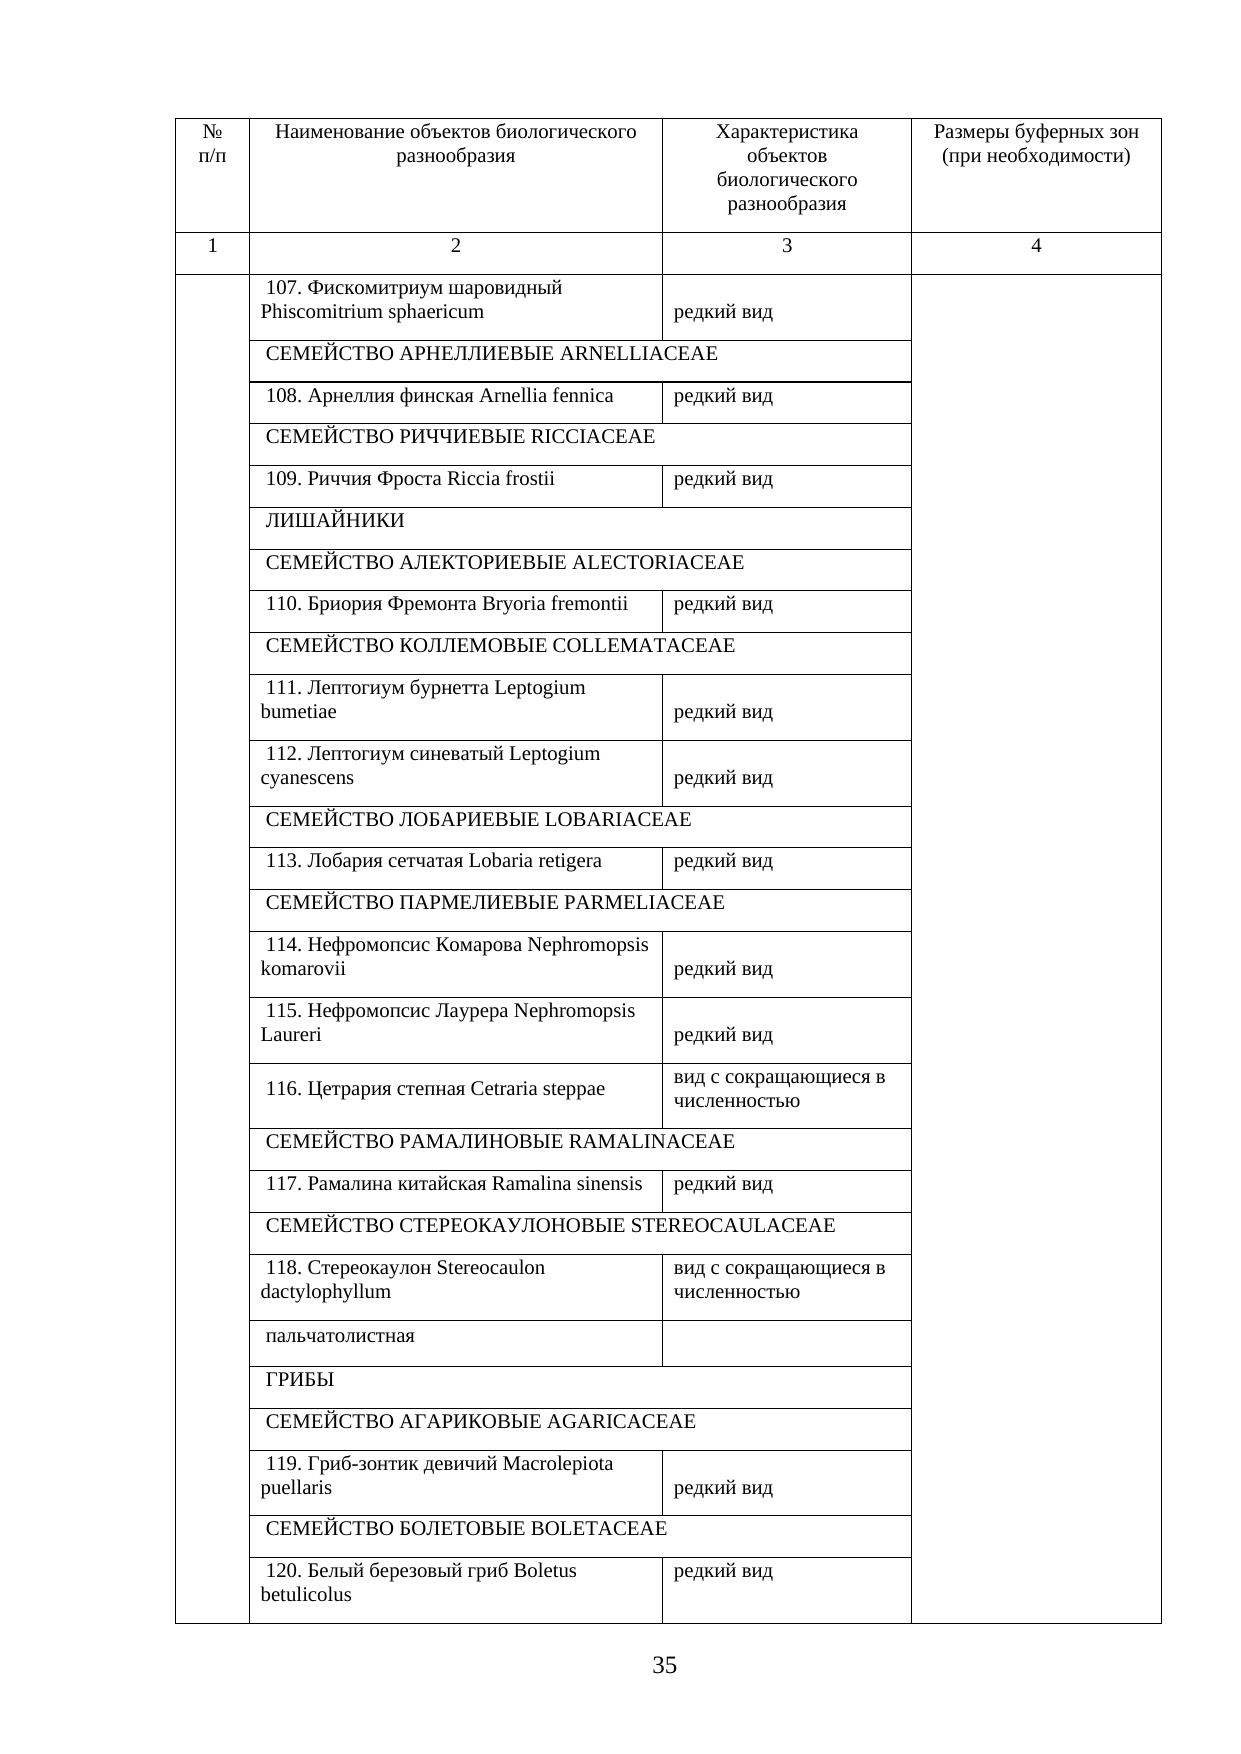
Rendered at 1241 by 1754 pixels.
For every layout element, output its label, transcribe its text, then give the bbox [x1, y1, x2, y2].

table_cell ГРИБЫ [250, 1367, 911, 1408]
table_cell вид с сокращающиеся в численностью [663, 1255, 911, 1319]
table_cell 115. Нефромопсис Лаурера Nephromopsis Laureri [250, 998, 662, 1062]
table_cell 116. Цетрария степная Cetraria steppae [250, 1064, 662, 1128]
table_cell редкий вид [663, 466, 911, 507]
table_cell редкий вид [663, 1558, 911, 1623]
table_cell редкий вид [663, 848, 911, 889]
table_cell редкий вид [663, 1451, 911, 1515]
table_cell редкий вид [663, 383, 911, 423]
table_cell СЕМЕЙСТВО ПАРМЕЛИЕВЫЕ PARMELIACEAE [250, 890, 911, 931]
table_cell редкий вид [663, 932, 911, 997]
table_cell редкий вид [663, 998, 911, 1062]
table_header Размеры буферных зон (при необходимости) [912, 119, 1161, 232]
table_cell 120. Белый березовый гриб Boletus betulicolus [250, 1558, 662, 1623]
table_cell 111. Лептогиум бурнетта Leptogium bumetiae [250, 675, 662, 740]
table_cell редкий вид [663, 275, 911, 340]
table_cell 2 [250, 233, 662, 274]
table_cell СЕМЕЙСТВО АЛЕКТОРИЕВЫЕ ALECTORIACEAE [250, 550, 911, 590]
table_cell СЕМЕЙСТВО СТЕРЕОКАУЛОНОВЫЕ STEREOCAULACEAE [250, 1213, 911, 1254]
table_header Наименование объектов биологического разнообразия [250, 119, 662, 232]
table_cell 117. Рамалина китайская Ramalina sinensis [250, 1171, 662, 1212]
table_cell 112. Лептогиум синеватый Leptogium cyanescens [250, 741, 662, 806]
table_cell пальчатолистная [250, 1321, 662, 1366]
table_cell 3 [663, 233, 911, 274]
table_cell 1 [176, 233, 249, 274]
table_cell редкий вид [663, 675, 911, 740]
table_cell [663, 1321, 911, 1366]
table_cell СЕМЕЙСТВО АГАРИКОВЫЕ AGARICACEAE [250, 1409, 911, 1449]
table_cell 113. Лобария сетчатая Lobaria retigera [250, 848, 662, 889]
table_cell 114. Нефромопсис Комарова Nephromopsis komarovii [250, 932, 662, 997]
table_cell СЕМЕЙСТВО АРНЕЛЛИЕВЫЕ ARNELLIACEAE [250, 341, 911, 381]
table_cell 118. Стереокаулон Stereocaulon dactylophyllum [250, 1255, 662, 1319]
table_cell 109. Риччия Фроста Riccia frostii [250, 466, 662, 507]
table_cell 107. Фискомитриум шаровидный Phiscomitrium sphaericum [250, 275, 662, 340]
table_cell редкий вид [663, 741, 911, 806]
table_cell СЕМЕЙСТВО РИЧЧИЕВЫЕ RICCIACEAE [250, 424, 911, 465]
table_cell редкий вид [663, 1171, 911, 1212]
table_header № п/п [176, 119, 249, 232]
table_header Характеристика объектов биологического разнообразия [663, 119, 911, 232]
table_cell редкий вид [663, 591, 911, 632]
table_cell 4 [912, 233, 1161, 274]
table_cell СЕМЕЙСТВО БОЛЕТОВЫЕ BOLETACEAE [250, 1516, 911, 1557]
table_cell СЕМЕЙСТВО КОЛЛЕМОВЫЕ COLLEMATACEAE [250, 633, 911, 674]
table_cell СЕМЕЙСТВО ЛОБАРИЕВЫЕ LOBARIACEAE [250, 807, 911, 847]
table_cell 119. Гриб-зонтик девичий Macrolepiota puellaris [250, 1451, 662, 1515]
table_cell вид с сокращающиеся в численностью [663, 1064, 911, 1128]
table_cell 110. Бриория Фремонта Bryoria fremontii [250, 591, 662, 632]
table_cell СЕМЕЙСТВО РАМАЛИНОВЫЕ RAMALINACEAE [250, 1129, 911, 1170]
table_cell 108. Арнеллия финская Arnellia fennica [250, 383, 662, 423]
table_cell ЛИШАЙНИКИ [250, 508, 911, 548]
